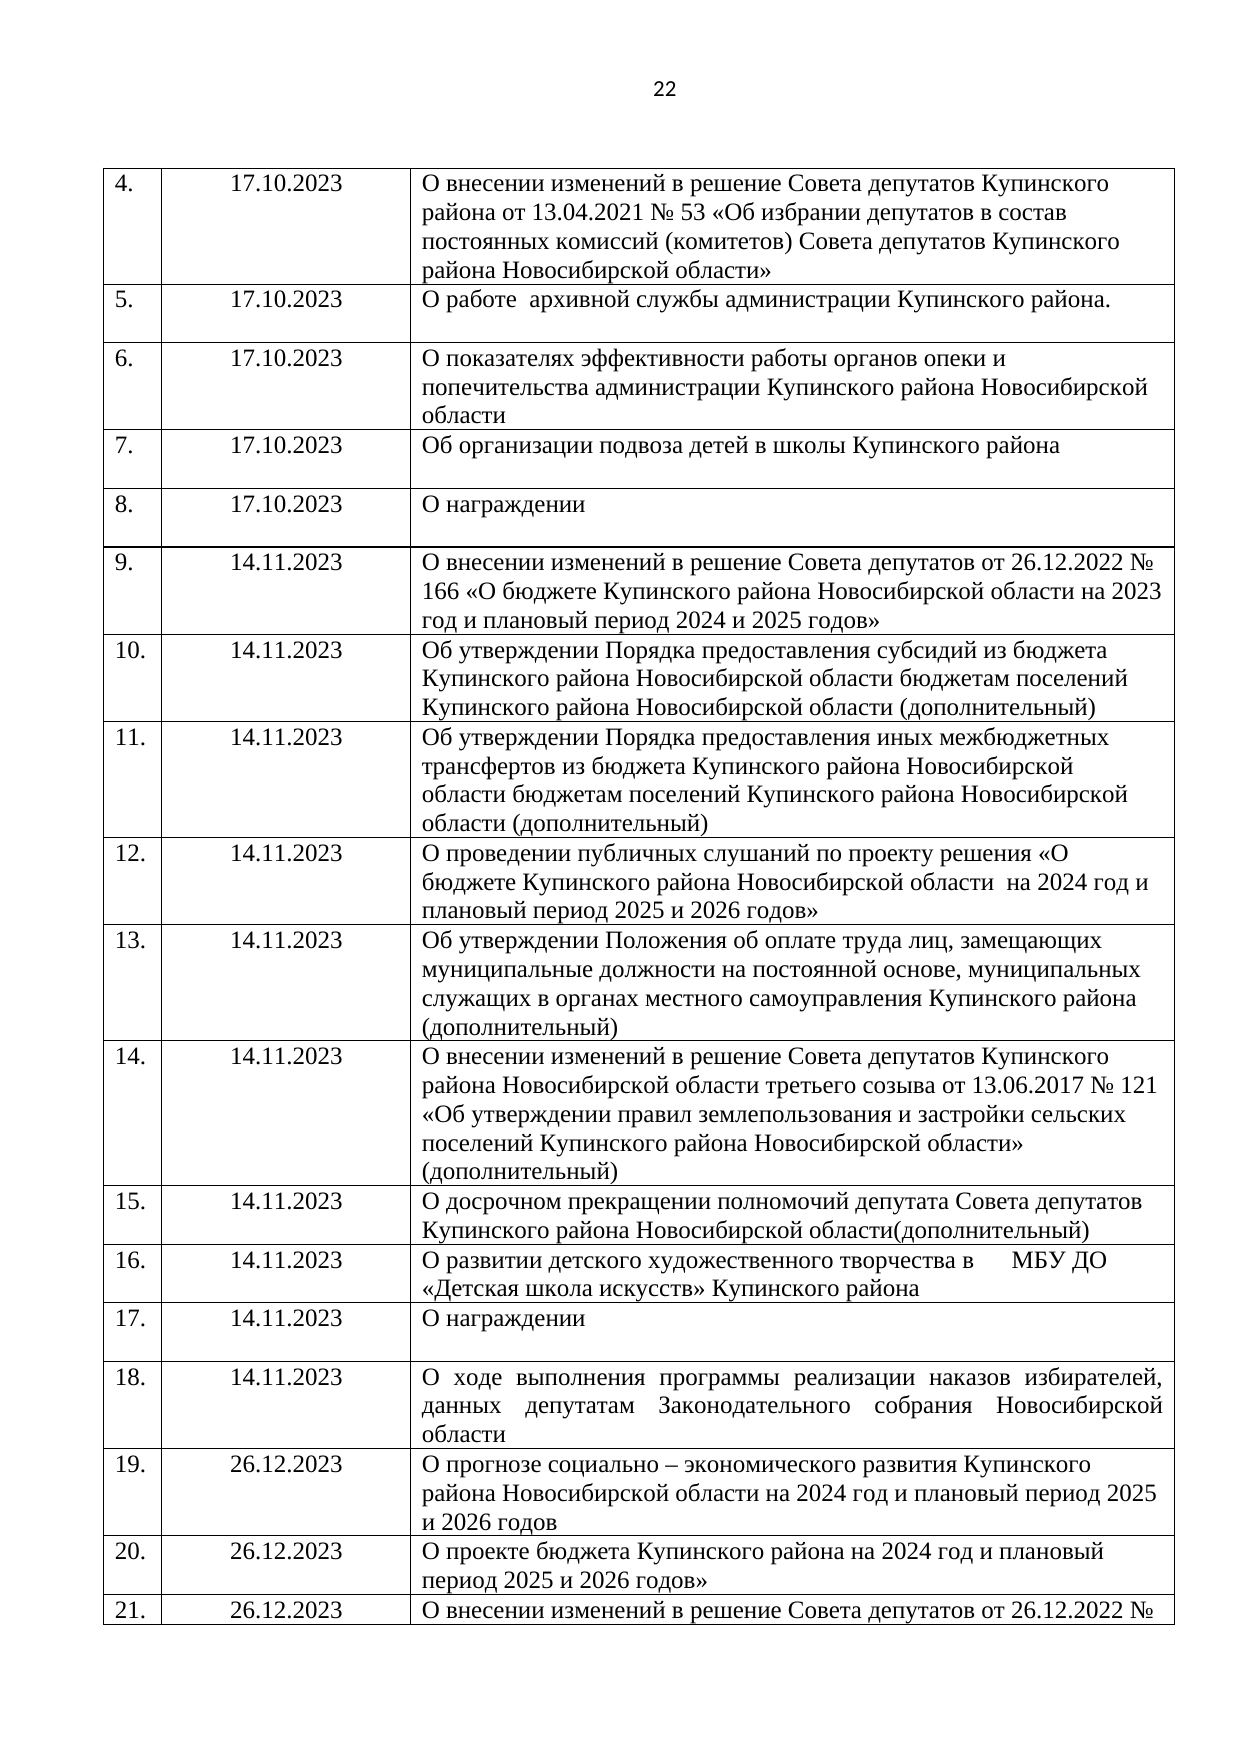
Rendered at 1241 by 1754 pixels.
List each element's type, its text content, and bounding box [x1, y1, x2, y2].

table_cell [104, 1041, 161, 1185]
table_cell [104, 1595, 161, 1624]
table_cell 14.11.2023 [162, 1245, 410, 1302]
table_cell 14.11.2023 [162, 1041, 410, 1185]
table_cell 26.12.2023 [162, 1449, 410, 1535]
table_cell [104, 635, 161, 721]
table_cell О показателях эффективности работы органов опеки и попечительства администрации Купинского района Новосибирской области [411, 343, 1174, 429]
table_cell О досрочном прекращении полномочий депутата Совета депутатов Купинского района Новосибирской области(дополнительный) [411, 1186, 1174, 1244]
table_cell Об организации подвоза детей в школы Купинского района [411, 430, 1174, 488]
table_cell 26.12.2023 [162, 1536, 410, 1594]
table_cell 17.10.2023 [162, 285, 410, 342]
table_cell 14.11.2023 [162, 548, 410, 634]
table_cell [104, 1186, 161, 1244]
table_cell [104, 489, 161, 546]
table_cell 14.11.2023 [162, 722, 410, 837]
table_cell О награждении [411, 489, 1174, 546]
table_cell 17.10.2023 [162, 430, 410, 488]
table_cell Об утверждении Порядка предоставления субсидий из бюджета Купинского района Новосибирской области бюджетам поселений Купинского района Новосибирской области (дополнительный) [411, 635, 1174, 721]
table_cell 14.11.2023 [162, 1186, 410, 1244]
table_cell [104, 838, 161, 924]
table_cell [104, 1449, 161, 1535]
table_cell О внесении изменений в решение Совета депутатов Купинского района от 13.04.2021 № 53 «Об избрании депутатов в состав постоянных комиссий (комитетов) Совета депутатов Купинского района Новосибирской области» [411, 169, 1174, 283]
table_cell Об утверждении Положения об оплате труда лиц, замещающих муниципальные должности на постоянной основе, муниципальных служащих в органах местного самоуправления Купинского района (дополнительный) [411, 925, 1174, 1040]
table_cell [104, 1536, 161, 1594]
table_cell [104, 722, 161, 837]
table_cell О награждении [411, 1303, 1174, 1361]
table_cell 17.10.2023 [162, 343, 410, 429]
table_cell [104, 169, 161, 283]
table_cell О внесении изменений в решение Совета депутатов Купинского района Новосибирской области третьего созыва от 13.06.2017 № 121 «Об утверждении правил землепользования и застройки сельских поселений Купинского района Новосибирской области» (дополнительный) [411, 1041, 1174, 1185]
table_cell 17.10.2023 [162, 489, 410, 546]
table_cell [104, 343, 161, 429]
table_cell 17.10.2023 [162, 169, 410, 283]
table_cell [411, 1595, 1174, 1624]
table_cell О проведении публичных слушаний по проекту решения «О бюджете Купинского района Новосибирской области на 2024 год и плановый период 2025 и 2026 годов» [411, 838, 1174, 924]
table_cell Об утверждении Порядка предоставления иных межбюджетных трансфертов из бюджета Купинского района Новосибирской области бюджетам поселений Купинского района Новосибирской области (дополнительный) [411, 722, 1174, 837]
table_cell 14.11.2023 [162, 1362, 410, 1448]
table_cell 14.11.2023 [162, 635, 410, 721]
table_cell 14.11.2023 [162, 1303, 410, 1361]
table_cell О прогнозе социально – экономического развития Купинского района Новосибирской области на 2024 год и плановый период 2025 и 2026 годов [411, 1449, 1174, 1535]
table_cell 14.11.2023 [162, 838, 410, 924]
table_cell [104, 285, 161, 342]
table_cell [104, 548, 161, 634]
table_cell О ходе выполнения программы реализации наказов избирателей, данных депутатам Законодательного собрания Новосибирской области [411, 1362, 1174, 1448]
table_cell [104, 1303, 161, 1361]
table_cell О развитии детского художественного творчества в МБУ ДО «Детская школа искусств» Купинского района [411, 1245, 1174, 1302]
table_cell О проекте бюджета Купинского района на 2024 год и плановый период 2025 и 2026 годов» [411, 1536, 1174, 1594]
table_cell 26.12.2023 [162, 1595, 410, 1624]
table_cell 14.11.2023 [162, 925, 410, 1040]
table_cell [104, 430, 161, 488]
table_cell [104, 1362, 161, 1448]
table_cell [104, 925, 161, 1040]
table_cell [104, 1245, 161, 1302]
table_cell О работе архивной службы администрации Купинского района. [411, 285, 1174, 342]
